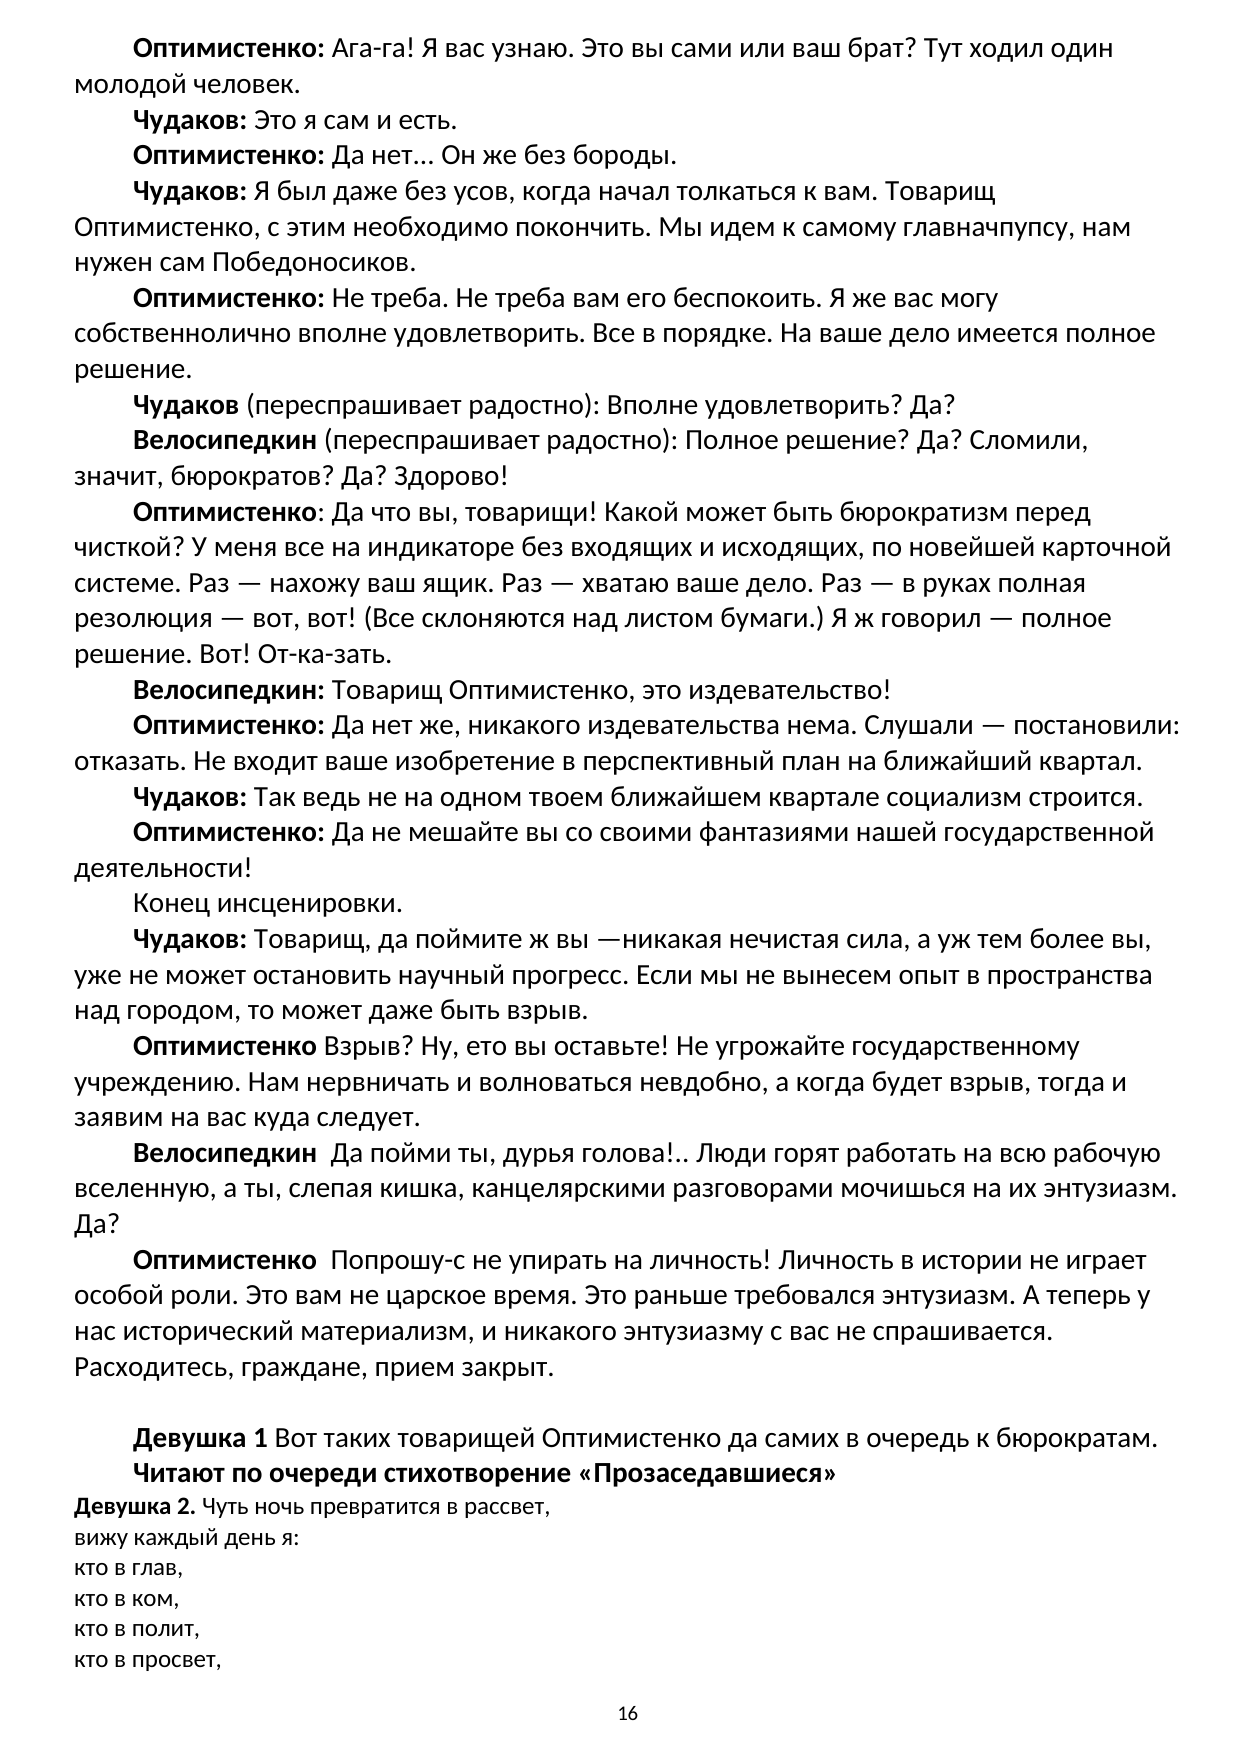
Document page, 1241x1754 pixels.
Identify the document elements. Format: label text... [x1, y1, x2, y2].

text Девушка 1 Вот таких товарищей Оптимистенко да самих в очередь к бюрократам. [74, 1419, 1181, 1454]
text Читают по очереди стихотворение «Прозаседавшиеся» [74, 1454, 1181, 1490]
text Чудаков: Это я сам и есть. [74, 101, 1181, 136]
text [74, 1490, 1181, 1673]
text Оптимистенко Попрошу-с не упирать на личность! Личность в истории не играет особой роли. Это вам не царское время. Это раньше требовался энтузиазм. А теперь у нас исторический материализм, и никакого энтузиазму с вас не спрашивается. Расходитесь, граждане, прием закрыт. [74, 1241, 1181, 1383]
text Чудаков: Товарищ, да поймите ж вы —никакая нечистая сила, а уж тем более вы, уже не может остановить научный прогресс. Если мы не вынесем опыт в пространства над городом, то может даже быть взрыв. [74, 920, 1181, 1027]
text Оптимистенко: Да что вы, товарищи! Какой может быть бюрократизм перед чисткой? У меня все на индикаторе без входящих и исходящих, по новейшей карточной системе. Раз — нахожу ваш ящик. Раз — хватаю ваше дело. Раз — в руках полная резолюция — вот, вот! (Все склоняются над листом бумаги.) Я ж говорил — полное решение. Вот! От-ка-зать. [74, 493, 1181, 671]
text Чудаков: Я был даже без усов, когда начал толкаться к вам. Товарищ Оптимистенко, с этим необходимо покончить. Мы идем к самому главначпупсу, нам нужен сам Победоносиков. [74, 172, 1181, 279]
text Велосипедкин Да пойми ты, дурья голова!.. Люди горят работать на всю рабочую вселенную, а ты, слепая кишка, канцелярскими разговорами мочишься на их энтузиазм. Да? [74, 1134, 1181, 1241]
text Оптимистенко: Да нет... Он же без бороды. [74, 136, 1181, 172]
text Оптимистенко: Не треба. Не треба вам его беспокоить. Я же вас могу собственнолично вполне удовлетворить. Все в порядке. На ваше дело имеется полное решение. [74, 279, 1181, 386]
text Оптимистенко Взрыв? Ну, ето вы оставьте! Не угрожайте государственному учреждению. Нам нервничать и волноваться невдобно, а когда будет взрыв, тогда и заявим на вас куда следует. [74, 1027, 1181, 1134]
text Чудаков (переспрашивает радостно): Вполне удовлетворить? Да? [74, 386, 1181, 421]
text Оптимистенко: Да не мешайте вы со своими фантазиями нашей государственной деятельности! [74, 813, 1181, 884]
text Чудаков: Так ведь не на одном твоем ближайшем квартале социализм строится. [74, 778, 1181, 813]
text Велосипедкин (переспрашивает радостно): Полное решение? Да? Сломили, значит, бюрократов? Да? Здорово! [74, 421, 1181, 493]
text Велосипедкин: Товарищ Оптимистенко, это издевательство! [74, 671, 1181, 706]
text Оптимистенко: Ага-га! Я вас узнаю. Это вы сами или ваш брат? Тут ходил один молодой человек. [74, 29, 1181, 101]
text Конец инсценировки. [74, 884, 1181, 920]
text Оптимистенко: Да нет же, никакого издевательства нема. Слушали — постановили: отказать. Не входит ваше изобретение в перспективный план на ближайший квартал. [74, 706, 1181, 778]
